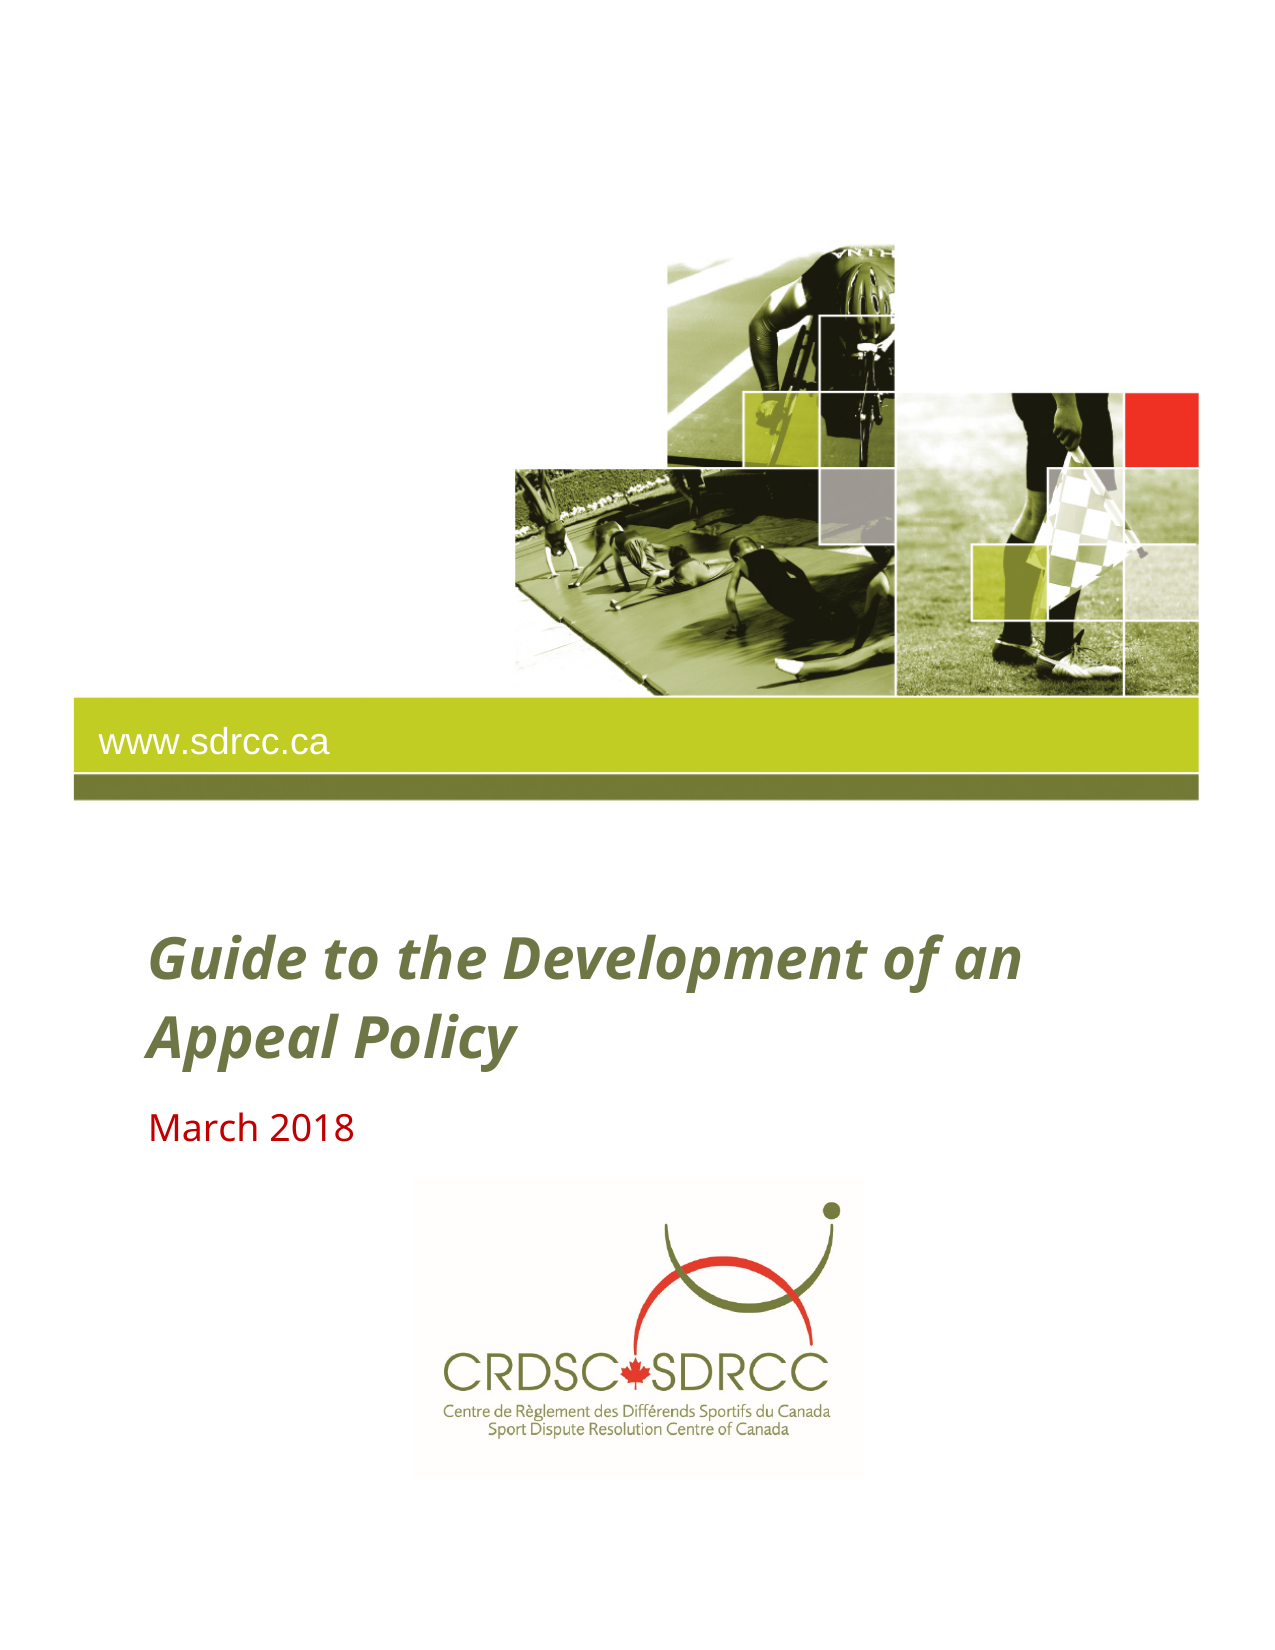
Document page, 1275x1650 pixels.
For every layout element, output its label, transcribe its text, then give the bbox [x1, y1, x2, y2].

picture [412, 1177, 863, 1479]
picture [73, 218, 1199, 824]
text March 2018 [148, 1101, 1127, 1152]
text Guide to the Development of an Appeal Policy [148, 917, 1127, 1076]
